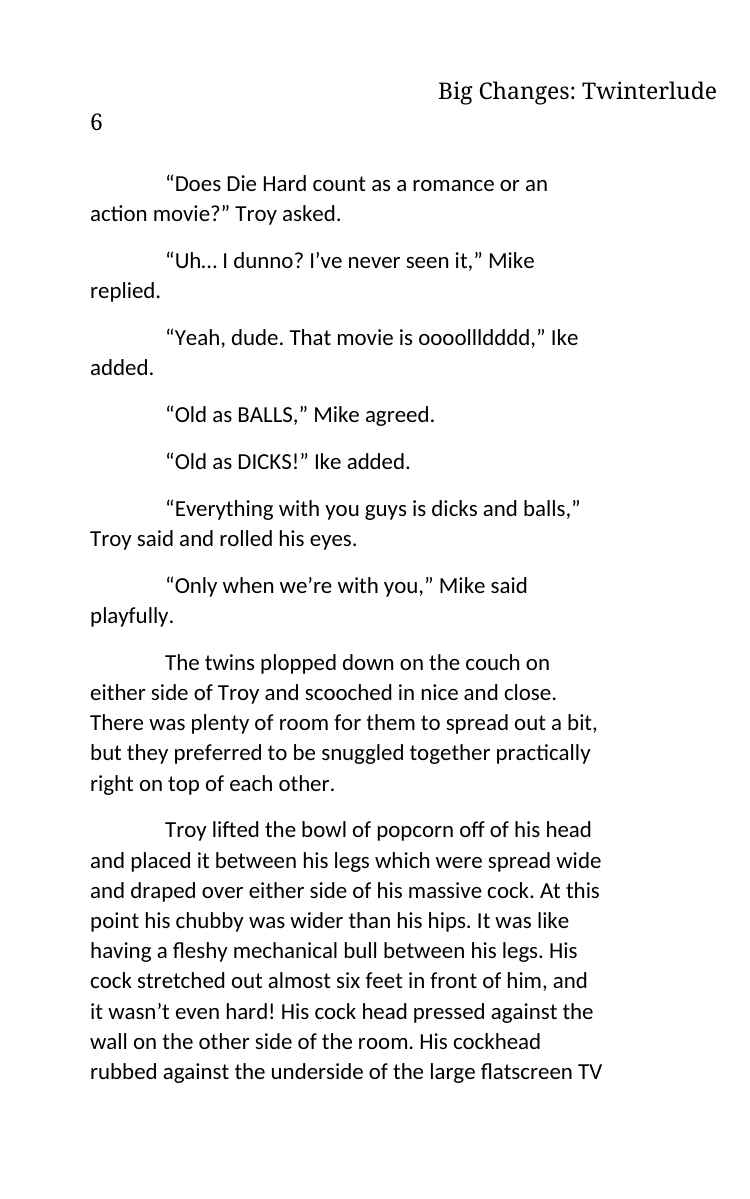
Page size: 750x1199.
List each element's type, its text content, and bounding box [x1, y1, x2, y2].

text “Everything with you guys is dicks and balls,” Troy said and rolled his eyes. [90, 494, 604, 552]
text “Does Die Hard count as a romance or an action movie?” Troy asked. [90, 169, 604, 227]
text “Old as BALLS,” Mike agreed. [90, 400, 604, 428]
text “Yeah, dude. That movie is oooollldddd,” Ike added. [90, 323, 604, 381]
text “Uh… I dunno? I’ve never seen it,” Mike replied. [90, 246, 604, 304]
text “Only when we’re with you,” Mike said playfully. [90, 571, 604, 629]
text “Old as DICKS!” Ike added. [90, 447, 604, 475]
text The twins plopped down on the couch on either side of Troy and scooched in nice and close. There was plenty of room for them to spread out a bit, but they preferred to be snuggled together practically right on top of each other. [90, 648, 604, 797]
